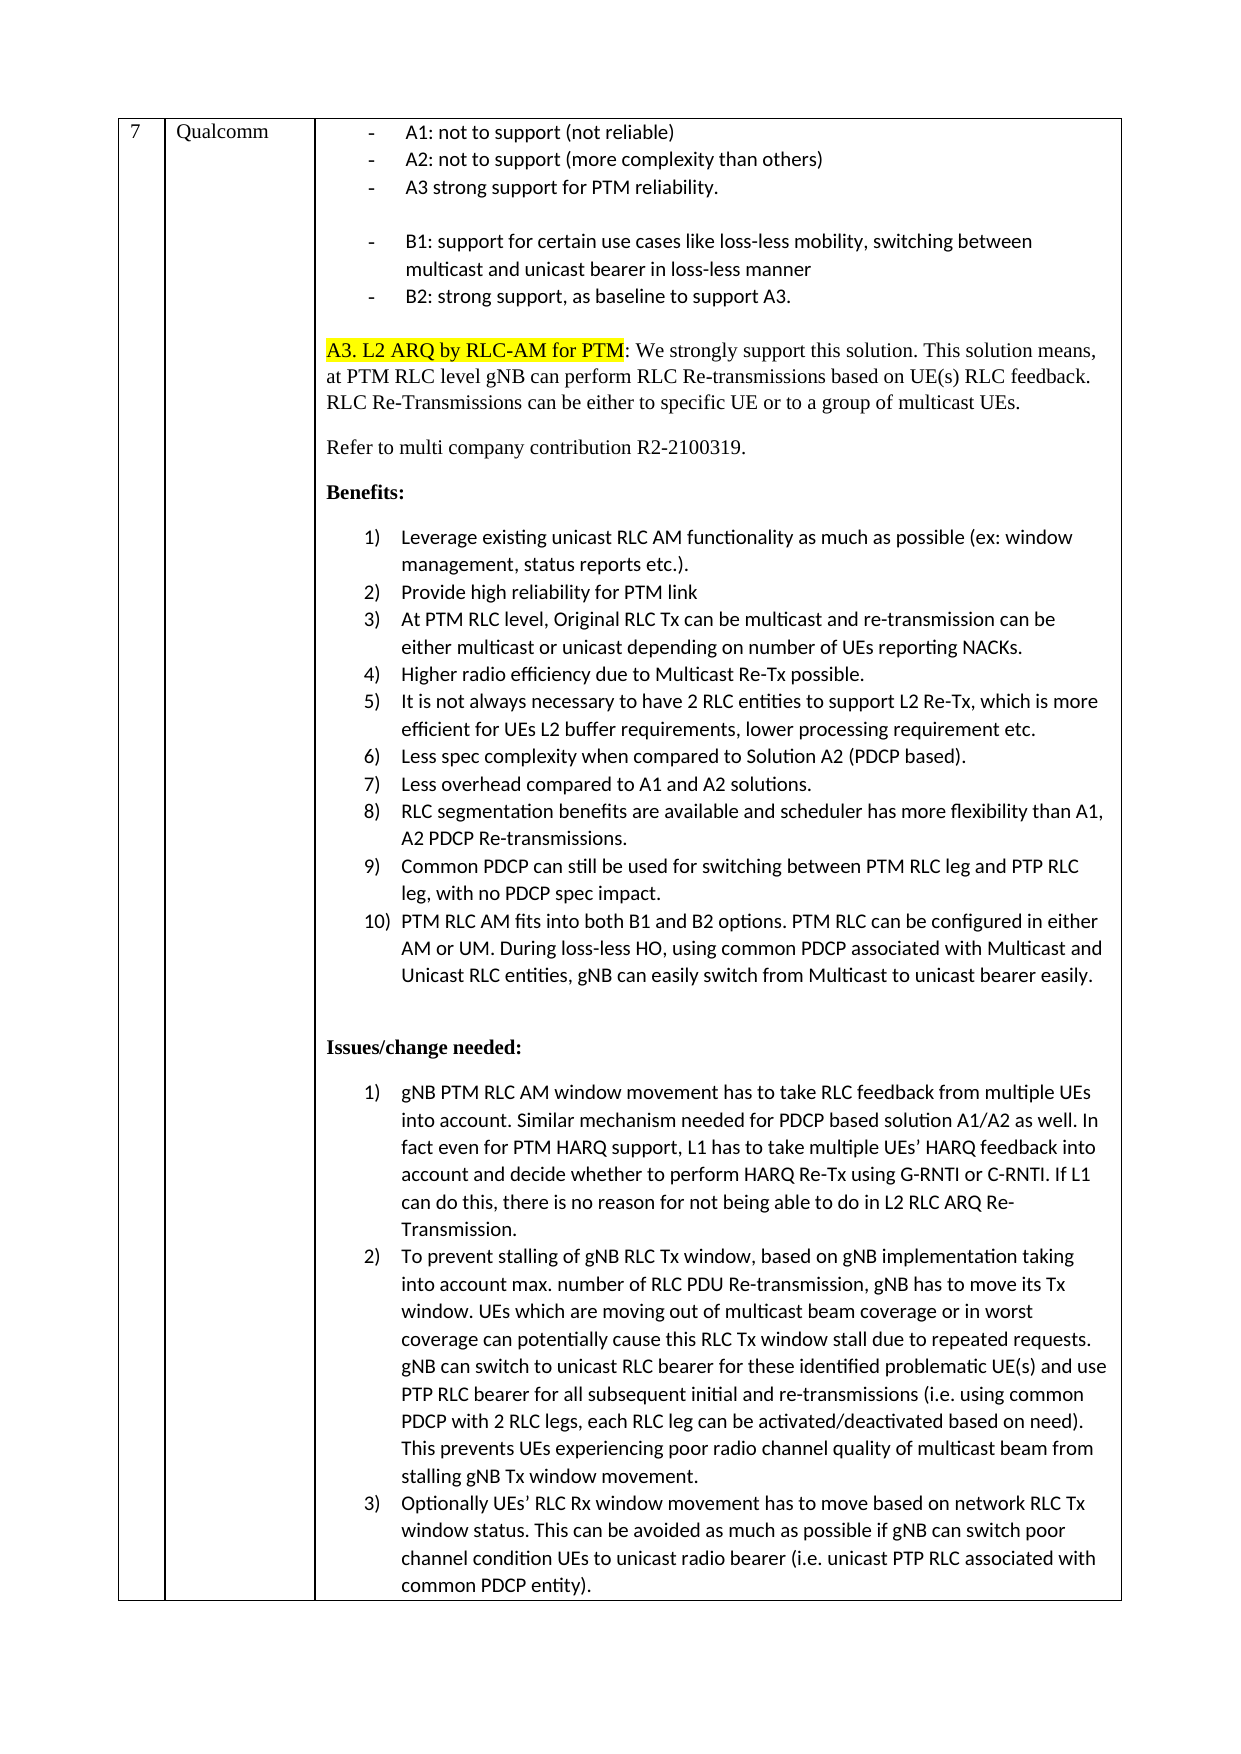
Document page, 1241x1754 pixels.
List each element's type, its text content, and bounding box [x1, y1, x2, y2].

table_cell Qualcomm [166, 119, 314, 1600]
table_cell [316, 119, 1121, 1600]
table_cell 7 [119, 119, 164, 1600]
